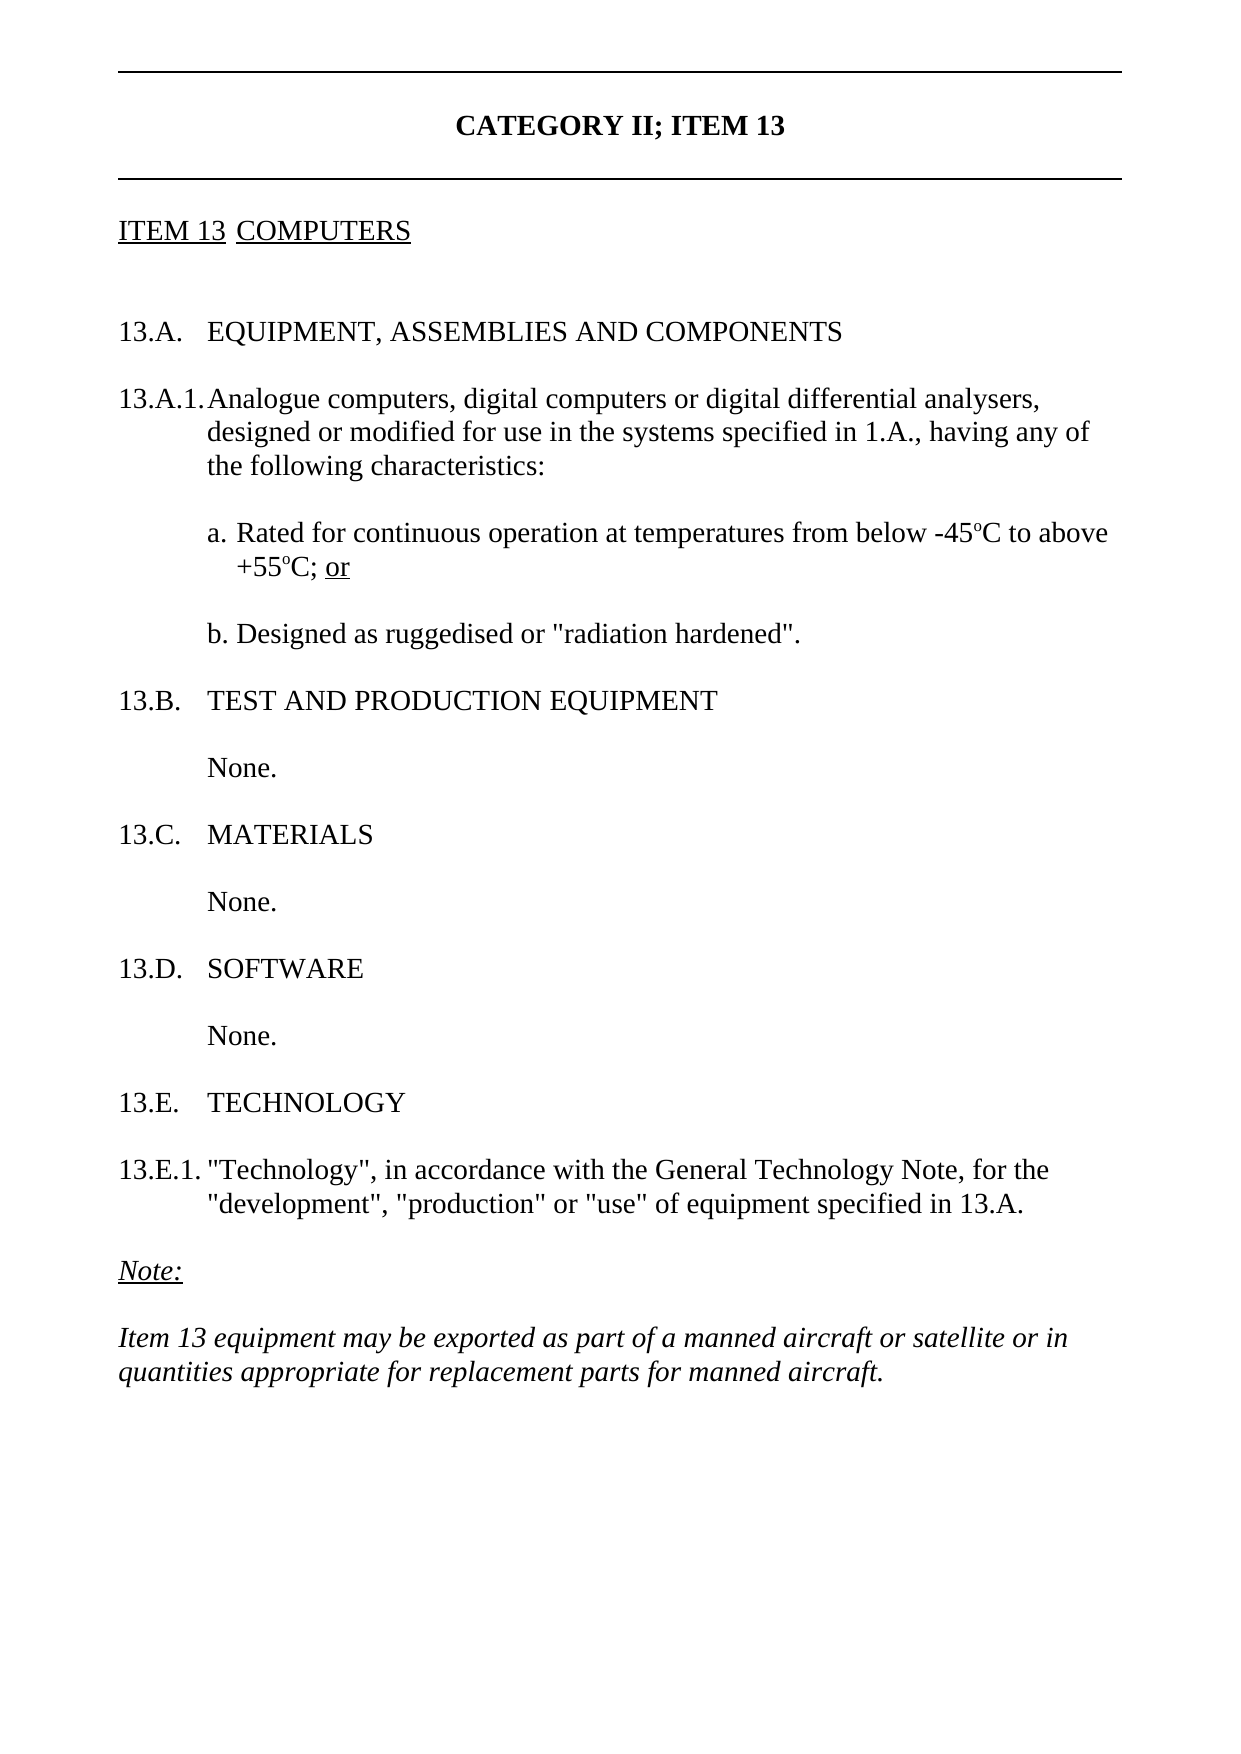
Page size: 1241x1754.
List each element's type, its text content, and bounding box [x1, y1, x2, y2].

list Rated for continuous operation at temperatures from below -45oC to above +55oC; or [207, 515, 1122, 582]
text ITEM 13 COMPUTERS [118, 213, 1122, 247]
text 13.A. EQUIPMENT, ASSEMBLIES AND COMPONENTS [118, 314, 1122, 347]
text 13.E.1. "Technology", in accordance with the General Technology Note, for the "development", "production" or "use" of equipment specified in 13.A. [118, 1152, 1122, 1219]
text None. [207, 750, 1122, 783]
text Item 13 equipment may be exported as part of a manned aircraft or satellite or in quantities appropriate for replacement parts for manned aircraft. [118, 1320, 1122, 1387]
text None. [207, 884, 1122, 918]
text 13.A.1. Analogue computers, digital computers or digital differential analysers, designed or modified for use in the systems specified in 1.A., having any of the following characteristics: [118, 381, 1122, 482]
text 13.B. TEST AND PRODUCTION EQUIPMENT [118, 683, 1122, 716]
text Note: [118, 1253, 1122, 1287]
text 13.C. MATERIALS [118, 817, 1122, 851]
text None. [207, 1018, 1122, 1052]
text b. Designed as ruggedised or "radiation hardened". [207, 616, 1122, 649]
text 13.D. SOFTWARE [118, 951, 1122, 985]
text 13.E. TECHNOLOGY [118, 1085, 1122, 1119]
